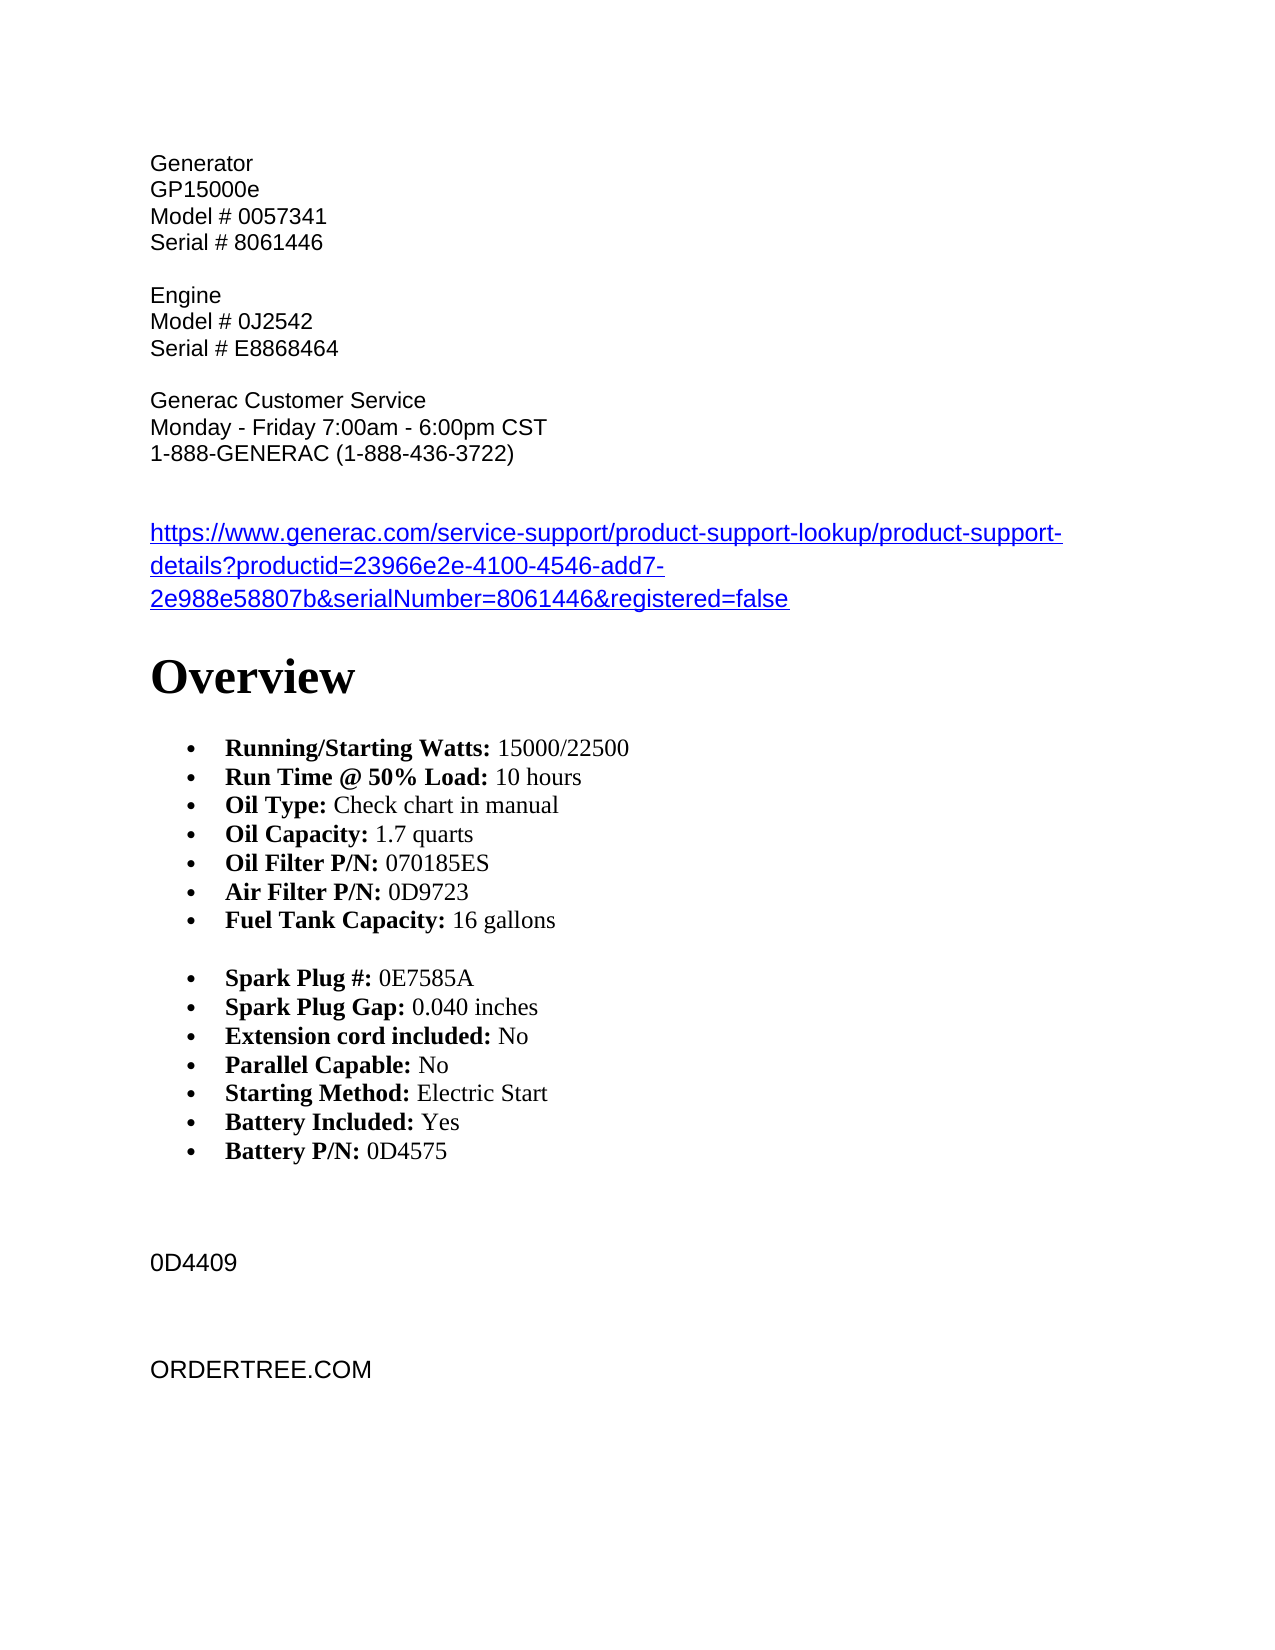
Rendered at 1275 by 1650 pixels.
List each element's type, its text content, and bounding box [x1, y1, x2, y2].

text 1-888-GENERAC (1-888-436-3722) [150, 440, 1125, 466]
text Serial # 8061446 [150, 229, 1125, 255]
text Generac Customer Service [150, 387, 1125, 413]
list Oil Type: Check chart in manual [187, 791, 1125, 819]
list Running/Starting Watts: 15000/22500 [187, 733, 1125, 762]
text Engine [150, 282, 1125, 308]
list Battery Included: Yes [187, 1107, 1125, 1136]
text Overview [150, 646, 1125, 704]
list Fuel Tank Capacity: 16 gallons [187, 906, 1125, 934]
list Extension cord included: No [187, 1021, 1125, 1050]
list Parallel Capable: No [187, 1050, 1125, 1078]
text Model # 0057341 [150, 203, 1125, 229]
list Spark Plug Gap: 0.040 inches [187, 992, 1125, 1021]
text Monday - Friday 7:00am - 6:00pm CST [150, 413, 1125, 440]
text ORDERTREE.COM [150, 1355, 1125, 1384]
list Oil Capacity: 1.7 quarts [187, 819, 1125, 848]
list Battery P/N: 0D4575 [187, 1136, 1125, 1165]
list Air Filter P/N: 0D9723 [187, 877, 1125, 906]
list Starting Method: Electric Start [187, 1078, 1125, 1107]
text GP15000e [150, 176, 1125, 203]
text Model # 0J2542 [150, 308, 1125, 334]
text Generator [150, 150, 1125, 176]
list Spark Plug #: 0E7585A [187, 963, 1125, 992]
list Run Time @ 50% Load: 10 hours [187, 762, 1125, 791]
text Serial # E8868464 [150, 334, 1125, 361]
text 0D4409 [150, 1248, 1125, 1276]
list Oil Filter P/N: 070185ES [187, 848, 1125, 877]
text https://www.generac.com/service-support/product-support-lookup/product-support-details?productid=23966e2e-4100-4546-add7-2e988e58807b&serialNumber=8061446&registered=false [150, 518, 1125, 613]
